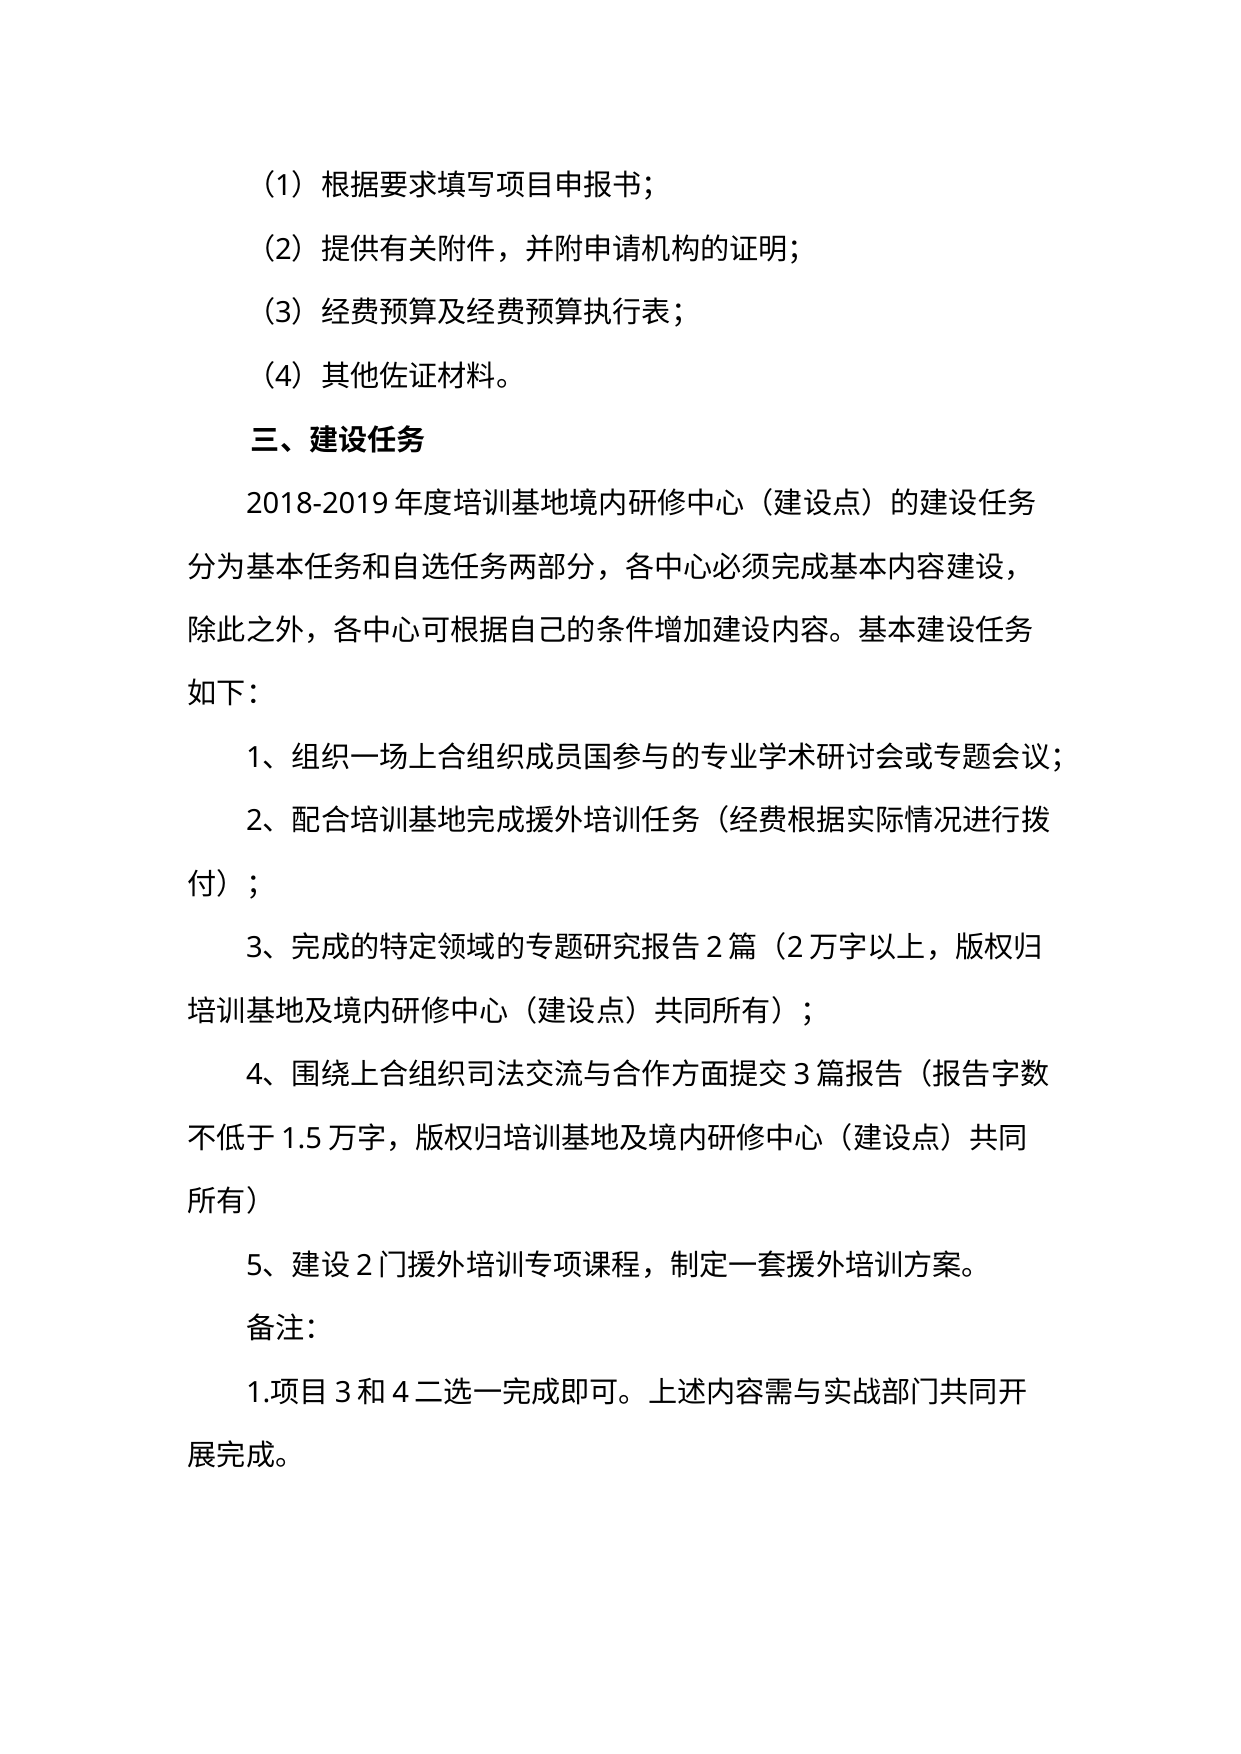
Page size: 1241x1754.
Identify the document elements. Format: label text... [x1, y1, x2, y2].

text 1.项目3和4二选一完成即可。上述内容需与实战部门共同开展完成。 [187, 1368, 1053, 1474]
list 完成的特定领域的专题研究报告2篇（2万字以上，版权归培训基地及境内研修中心（建设点）共同所有）； [187, 924, 1053, 1030]
text 三、建设任务 [187, 416, 1053, 458]
text （3）经费预算及经费预算执行表； [187, 289, 1053, 331]
text （1）根据要求填写项目申报书； [187, 162, 1053, 204]
list 组织一场上合组织成员国参与的专业学术研讨会或专题会议； [187, 733, 1053, 776]
text （2）提供有关附件，并附申请机构的证明； [187, 226, 1053, 268]
text （4）其他佐证材料。 [187, 353, 1053, 395]
list 建设2门援外培训专项课程，制定一套援外培训方案。 [187, 1241, 1053, 1284]
list 围绕上合组织司法交流与合作方面提交3篇报告（报告字数不低于1.5万字，版权归培训基地及境内研修中心（建设点）共同所有） [187, 1051, 1053, 1220]
text 备注： [187, 1305, 1053, 1347]
text 2018-2019年度培训基地境内研修中心（建设点）的建设任务分为基本任务和自选任务两部分，各中心必须完成基本内容建设，除此之外，各中心可根据自己的条件增加建设内容。基本建设任务如下： [187, 479, 1053, 712]
list 配合培训基地完成援外培训任务（经费根据实际情况进行拨付）； [187, 797, 1053, 903]
